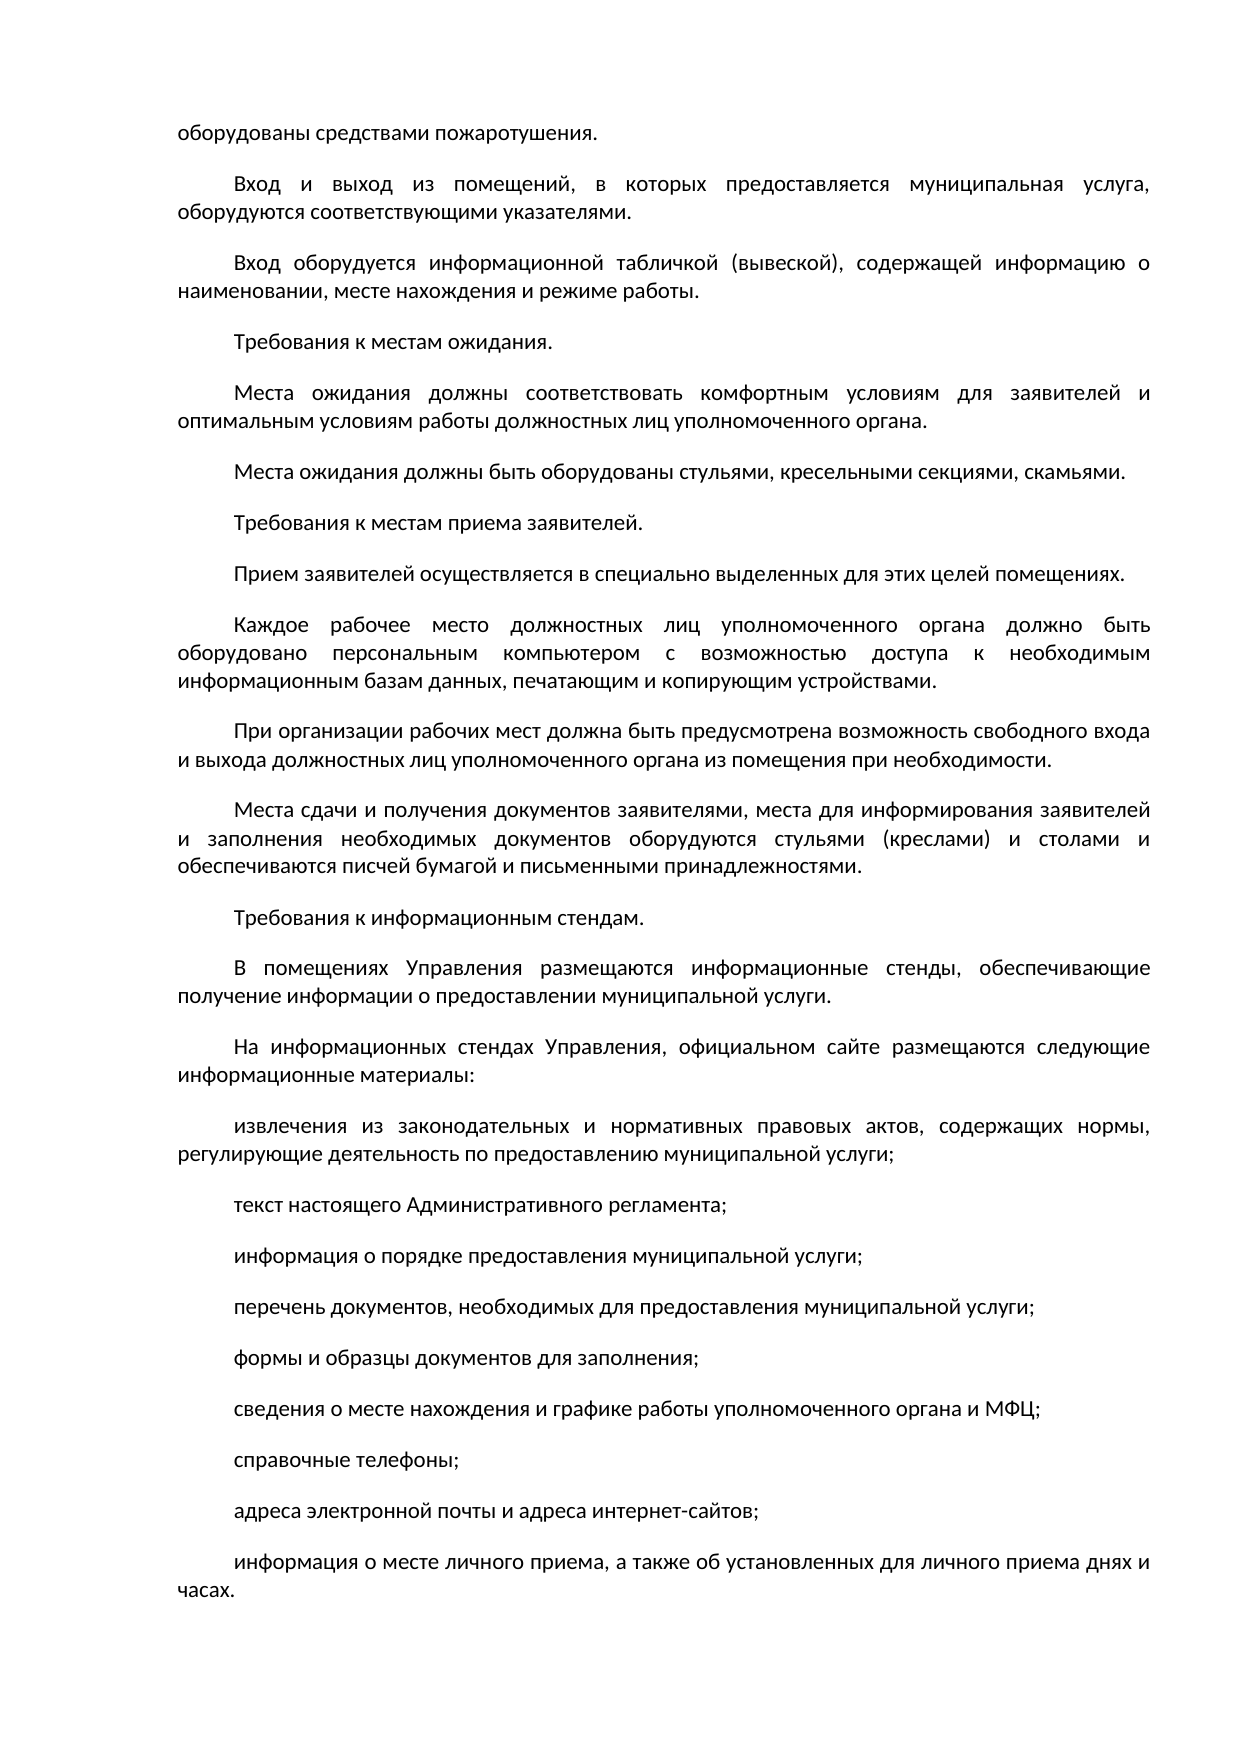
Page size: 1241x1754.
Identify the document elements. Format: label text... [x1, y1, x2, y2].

text информация о порядке предоставления муниципальной услуги; [177, 1241, 1152, 1269]
text Места ожидания должны быть оборудованы стульями, кресельными секциями, скамьями. [177, 457, 1152, 485]
text перечень документов, необходимых для предоставления муниципальной услуги; [177, 1292, 1152, 1320]
text справочные телефоны; [177, 1445, 1152, 1473]
text Места сдачи и получения документов заявителями, места для информирования заявителей и заполнения необходимых документов оборудуются стульями (креслами) и столами и обеспечиваются писчей бумагой и письменными принадлежностями. [177, 796, 1152, 880]
text Вход оборудуется информационной табличкой (вывеской), содержащей информацию о наименовании, месте нахождения и режиме работы. [177, 248, 1152, 304]
text Требования к информационным стендам. [177, 903, 1152, 931]
text сведения о месте нахождения и графике работы уполномоченного органа и МФЦ; [177, 1394, 1152, 1422]
text Вход и выход из помещений, в которых предоставляется муниципальная услуга, оборудуются соответствующими указателями. [177, 169, 1152, 225]
text Прием заявителей осуществляется в специально выделенных для этих целей помещениях. [177, 559, 1152, 587]
text информация о месте личного приема, а также об установленных для личного приема днях и часах. [177, 1547, 1152, 1603]
text Каждое рабочее место должностных лиц уполномоченного органа должно быть оборудовано персональным компьютером с возможностью доступа к необходимым информационным базам данных, печатающим и копирующим устройствами. [177, 610, 1152, 694]
text Требования к местам ожидания. [177, 327, 1152, 355]
text Требования к местам приема заявителей. [177, 508, 1152, 536]
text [177, 118, 1152, 146]
text формы и образцы документов для заполнения; [177, 1343, 1152, 1371]
text текст настоящего Административного регламента; [177, 1190, 1152, 1218]
text Места ожидания должны соответствовать комфортным условиям для заявителей и оптимальным условиям работы должностных лиц уполномоченного органа. [177, 378, 1152, 434]
text В помещениях Управления размещаются информационные стенды, обеспечивающие получение информации о предоставлении муниципальной услуги. [177, 953, 1152, 1009]
text На информационных стендах Управления, официальном сайте размещаются следующие информационные материалы: [177, 1032, 1152, 1088]
text извлечения из законодательных и нормативных правовых актов, содержащих нормы, регулирующие деятельность по предоставлению муниципальной услуги; [177, 1111, 1152, 1167]
text адреса электронной почты и адреса интернет-сайтов; [177, 1496, 1152, 1524]
text При организации рабочих мест должна быть предусмотрена возможность свободного входа и выхода должностных лиц уполномоченного органа из помещения при необходимости. [177, 717, 1152, 773]
